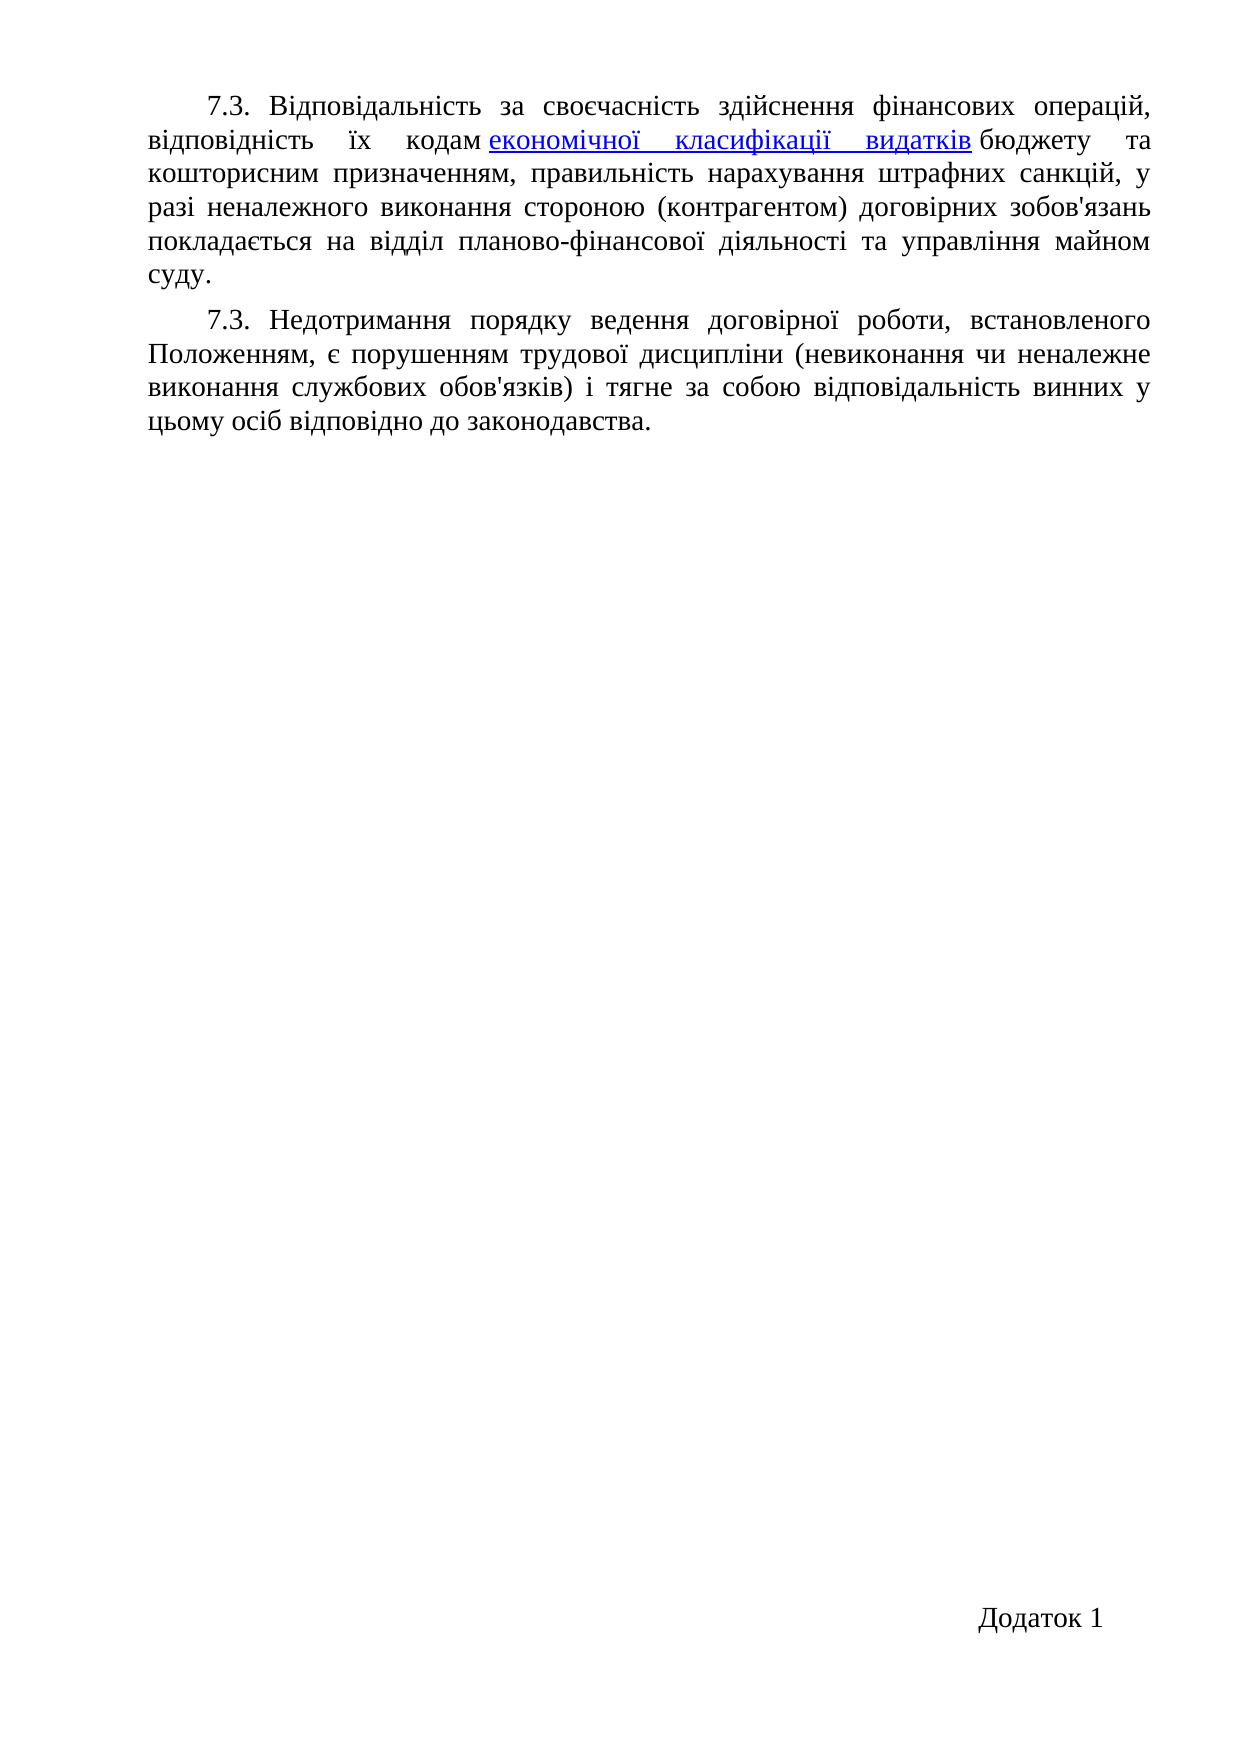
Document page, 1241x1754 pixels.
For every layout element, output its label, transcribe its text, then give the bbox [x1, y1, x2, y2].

text 7.3. Недотримання порядку ведення договірної роботи, встановленого Положенням, є порушенням трудової дисципліни (невиконання чи неналежне виконання службових обов'язків) і тягне за собою відповідальність винних у цьому осіб відповідно до законодавства. [148, 302, 1152, 436]
text Додаток 1 [679, 1600, 1152, 1633]
text 7.3. Відповідальність за своєчасність здійснення фінансових операцій, відповідність їх кодам економічної класифікації видатків бюджету та кошторисним призначенням, правильність нарахування штрафних санкцій, у разі неналежного виконання стороною (контрагентом) договірних зобов'язань покладається на відділ планово-фінансової діяльності та управління майном суду. [148, 88, 1152, 290]
